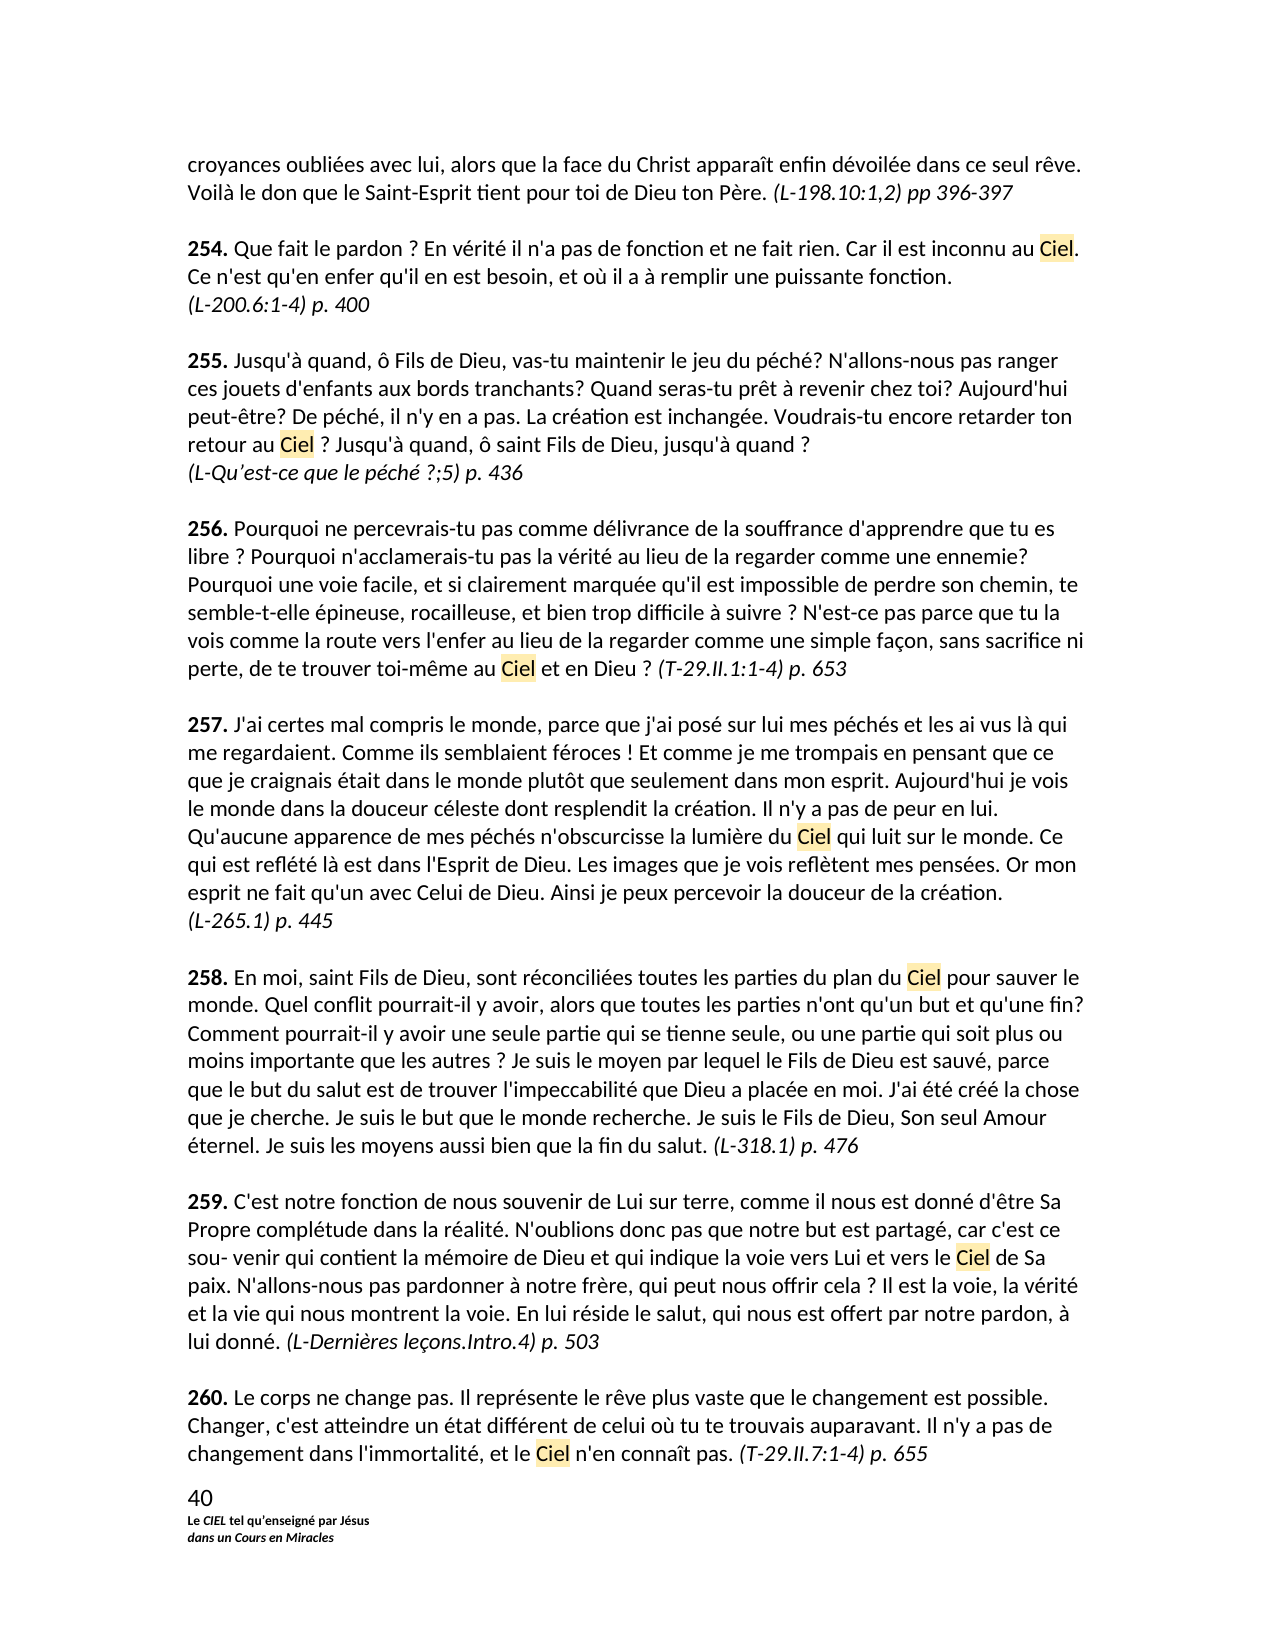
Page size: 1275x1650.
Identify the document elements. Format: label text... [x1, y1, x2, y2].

text 257. J'ai certes mal compris le monde, parce que j'ai posé sur lui mes péchés et les ai vus là qui me regardaient. Comme ils semblaient féroces ! Et comme je me trompais en pensant que ce que je craignais était dans le monde plutôt que seulement dans mon esprit. Aujourd'hui je vois le monde dans la douceur céleste dont resplendit la création. Il n'y a pas de peur en lui. Qu'aucune apparence de mes péchés n'obscurcisse la lumière du Ciel qui luit sur le monde. Ce qui est reflété là est dans l'Esprit de Dieu. Les images que je vois reflètent mes pensées. Or mon esprit ne fait qu'un avec Celui de Dieu. Ainsi je peux percevoir la douceur de la création. [187, 710, 1087, 907]
text (L-Qu’est-ce que le péché ?;5) p. 436 [187, 458, 1087, 486]
text 258. En moi, saint Fils de Dieu, sont réconciliées toutes les parties du plan du Ciel pour sauver le monde. Quel conflit pourrait-il y avoir, alors que toutes les parties n'ont qu'un but et qu'une fin? Comment pourrait-il y avoir une seule partie qui se tienne seule, ou une partie qui soit plus ou moins importante que les autres ? Je suis le moyen par lequel le Fils de Dieu est sauvé, parce que le but du salut est de trouver l'impeccabilité que Dieu a placée en moi. J'ai été créé la chose que je cherche. Je suis le but que le monde recherche. Je suis le Fils de Dieu, Son seul Amour éternel. Je suis les moyens aussi bien que la fin du salut. (L-318.1) p. 476 [187, 963, 1087, 1159]
text (L-265.1) p. 445 [187, 907, 1087, 934]
text 255. Jusqu'à quand, ô Fils de Dieu, vas-tu maintenir le jeu du péché? N'allons-nous pas ranger ces jouets d'enfants aux bords tranchants? Quand seras-tu prêt à revenir chez toi? Aujourd'hui peut-être? De péché, il n'y en a pas. La création est inchangée. Voudrais-tu encore retarder ton retour au Ciel ? Jusqu'à quand, ô saint Fils de Dieu, jusqu'à quand ? [187, 346, 1087, 458]
text 254. Que fait le pardon ? En vérité il n'a pas de fonction et ne fait rien. Car il est inconnu au Ciel. Ce n'est qu'en enfer qu'il en est besoin, et où il a à remplir une puissante fonction. [187, 234, 1087, 290]
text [187, 150, 1087, 206]
text (L-200.6:1-4) p. 400 [187, 290, 1087, 318]
text 259. C'est notre fonction de nous souvenir de Lui sur terre, comme il nous est donné d'être Sa Propre complétude dans la réalité. N'oublions donc pas que notre but est partagé, car c'est ce sou- venir qui contient la mémoire de Dieu et qui indique la voie vers Lui et vers le Ciel de Sa paix. N'allons-nous pas pardonner à notre frère, qui peut nous offrir cela ? Il est la voie, la vérité et la vie qui nous montrent la voie. En lui réside le salut, qui nous est offert par notre pardon, à lui donné. (L-Dernières leçons.Intro.4) p. 503 [187, 1187, 1087, 1355]
text 256. Pourquoi ne percevrais-tu pas comme délivrance de la souffrance d'apprendre que tu es libre ? Pourquoi n'acclamerais-tu pas la vérité au lieu de la regarder comme une ennemie? Pourquoi une voie facile, et si clairement marquée qu'il est impossible de perdre son chemin, te semble-t-elle épineuse, rocailleuse, et bien trop difficile à suivre ? N'est-ce pas parce que tu la vois comme la route vers l'enfer au lieu de la regarder comme une simple façon, sans sacrifice ni perte, de te trouver toi-même au Ciel et en Dieu ? (T-29.II.1:1-4) p. 653 [187, 514, 1087, 682]
text 260. Le corps ne change pas. Il représente le rêve plus vaste que le changement est possible. Changer, c'est atteindre un état différent de celui où tu te trouvais auparavant. Il n'y a pas de changement dans l'immortalité, et le Ciel n'en connaît pas. (T-29.II.7:1-4) p. 655 [187, 1383, 1087, 1467]
